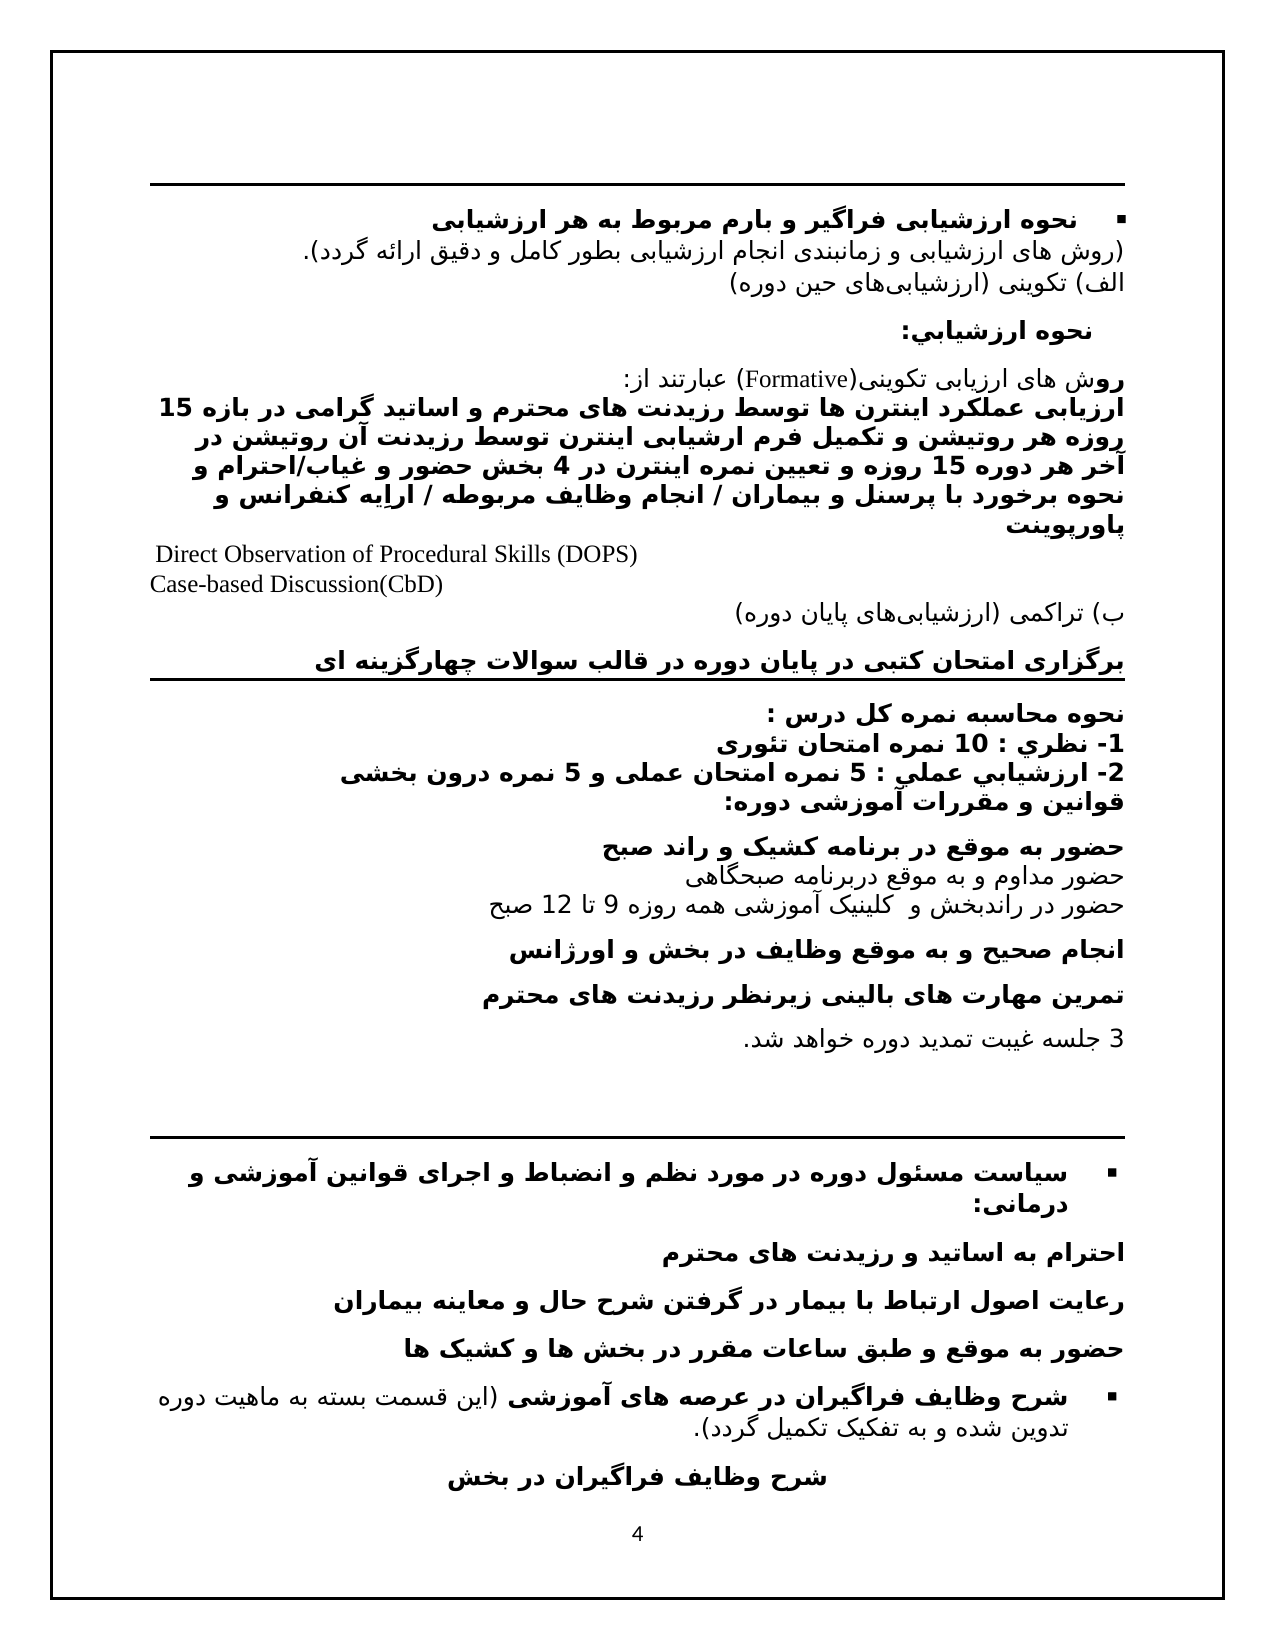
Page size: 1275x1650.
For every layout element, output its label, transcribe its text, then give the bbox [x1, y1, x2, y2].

text حضور به موقع در برنامه کشیک و راند صبح [150, 832, 1125, 861]
text رعایت اصول ارتباط با بیمار در گرفتن شرح حال و معاینه بیماران [150, 1286, 1125, 1315]
text قوانین و مقررات آموزشی دوره: [150, 787, 1125, 816]
text ب) تراکمی (ارزشیابی‌های پایان دوره) [150, 598, 1125, 627]
text حضور مداوم و به موقع دربرنامه صبحگاهی [150, 861, 1125, 890]
text الف) تکوینی (ارزشیابی‌های حین دوره) [150, 268, 1125, 297]
text شرح وظایف فراگیران در بخش [150, 1462, 1125, 1491]
text (روش های ارزشیابی و زمانبندی انجام ارزشیابی بطور کامل و دقیق ارائه گردد). [150, 236, 1125, 265]
text Direct Observation of Procedural Skills (DOPS) [150, 539, 1125, 569]
text ارزیابی عملکرد اینترن ها توسط رزیدنت های محترم و اساتید گرامی در بازه 15 روزه هر روتیشن و تکمیل فرم ارشیابی اینترن توسط رزیدنت آن روتیشن در آخر هر دوره 15 روزه و تعیین نمره اینترن در 4 بخش حضور و غیاب/احترام و نحوه برخورد با پرسنل و بیماران / انجام وظایف مربوطه / اراِیه کنفرانس و پاورپوینت [150, 393, 1005, 539]
text احترام به اساتید و رزیدنت های محترم [150, 1238, 1125, 1267]
text 3 جلسه غیبت تمدید دوره خواهد شد. [150, 1025, 1125, 1054]
text Case-based Discussion(CbD) [150, 569, 1125, 598]
text 1- نظري : 10 نمره امتحان تئوری [150, 729, 1125, 758]
list سياست مسئول دوره در مورد نظم و انضباط و اجرای قوانین آموزشی و درمانی: [150, 1158, 1106, 1219]
text حضور به موقع و طبق ساعات مقرر در بخش ها و کشیک ها [150, 1334, 1125, 1363]
text برگزاری امتحان کتبی در پایان دوره در قالب سوالات چهارگزینه ای [150, 646, 1125, 678]
text انجام صحیح و به موقع وظایف در بخش و اورژانس [150, 935, 1125, 964]
text نحوه ارزشيابي: [150, 316, 1125, 345]
text تمرین مهارت های بالینی زیرنظر رزیدنت های محترم [150, 980, 1125, 1009]
text 2- ارزشيابي عملي : 5 نمره امتحان عملی و 5 نمره درون بخشی [150, 758, 1125, 787]
list نحوه ارزشيابی فراگیر و بارم مربوط به هر ارزشيابی [150, 205, 1116, 234]
text روش های ارزیابی تکوینی(Formative) عبارتند از: [150, 364, 1125, 393]
list شرح وظایف فراگیران در عرصه های آموزشی (این قسمت بسته به ماهیت دوره تدوین شده و به تفکیک تکمیل گردد). [150, 1382, 1106, 1443]
text حضور در راندبخش و کلینیک آموزشی همه روزه 9 تا 12 صبح [150, 890, 1125, 919]
text نحوه محاسبه نمره كل درس : [150, 700, 1125, 729]
